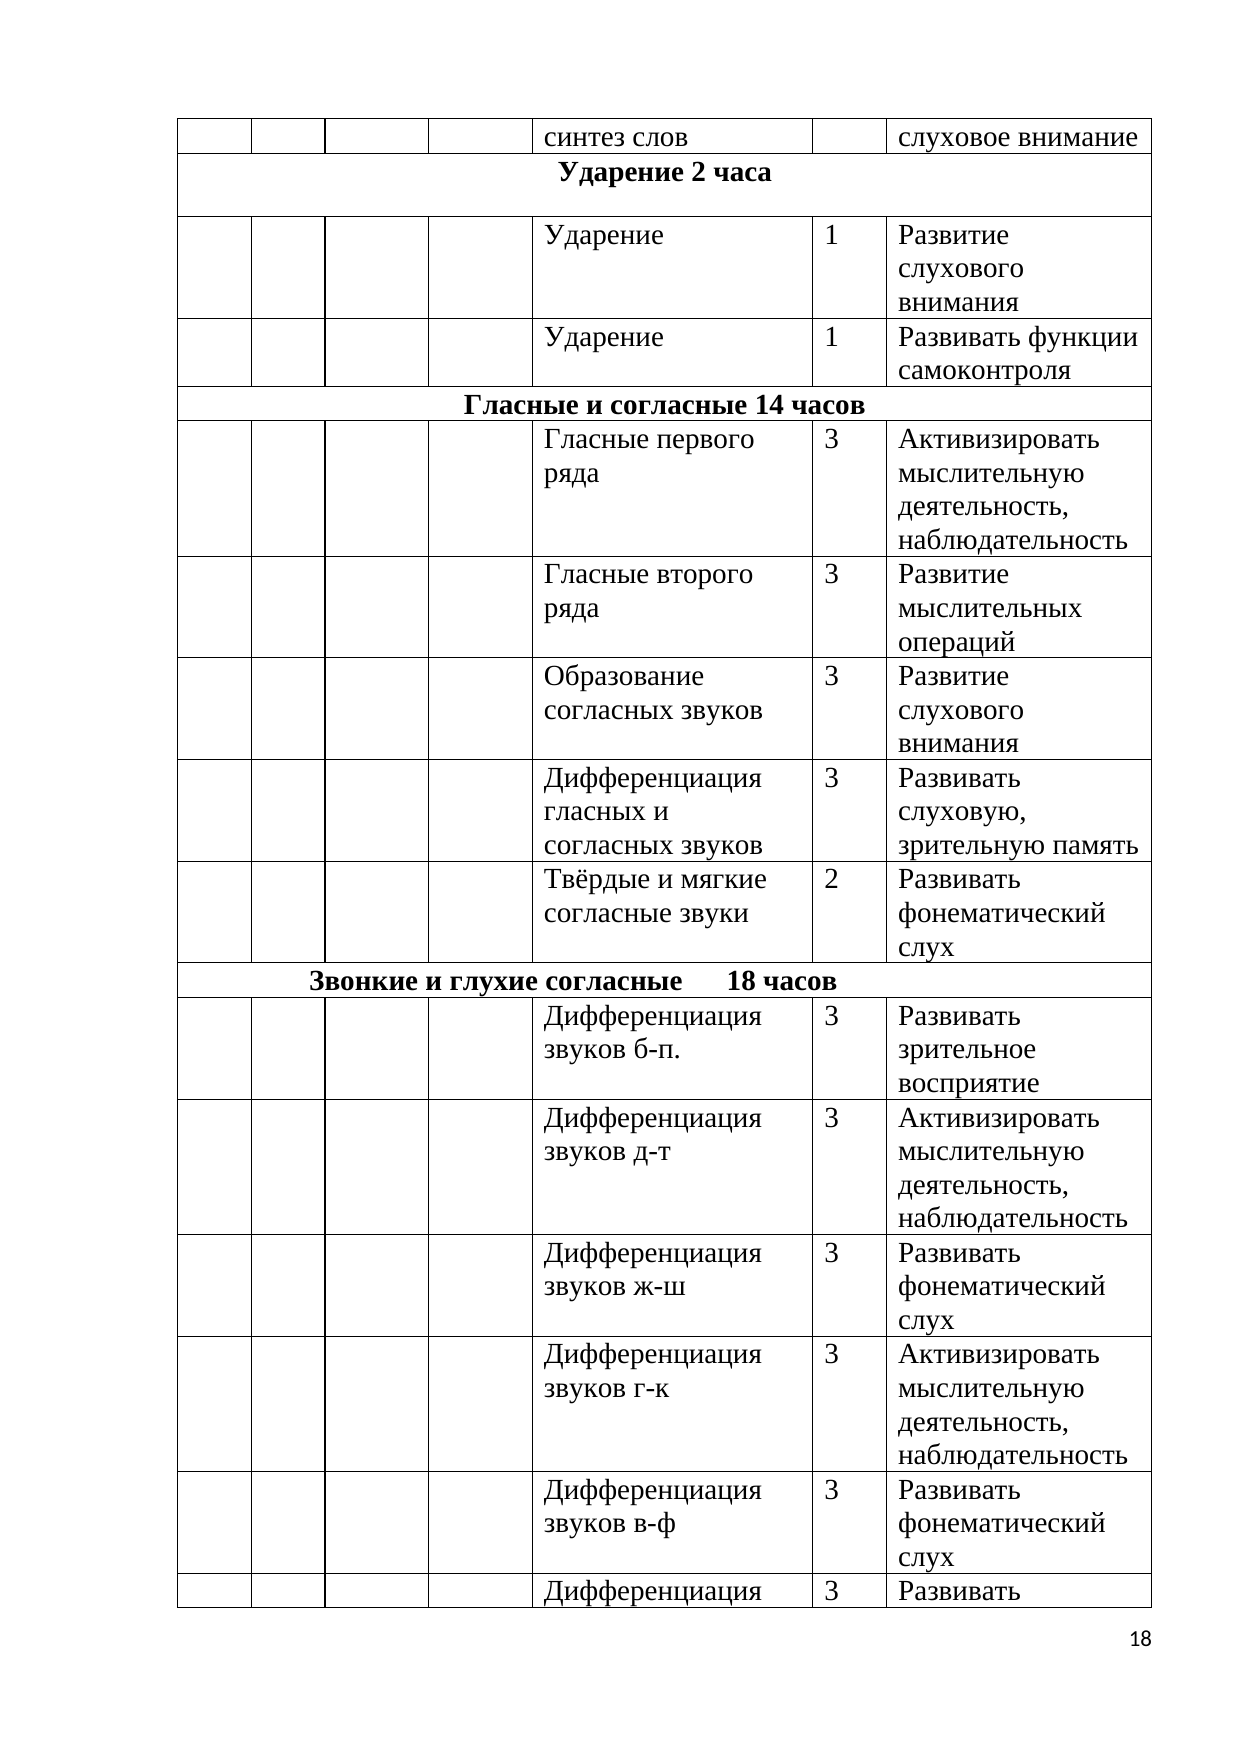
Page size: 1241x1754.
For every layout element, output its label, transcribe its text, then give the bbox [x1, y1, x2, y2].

table_cell [326, 557, 428, 657]
table_cell Развивать фонематический слух [887, 862, 1151, 962]
table_cell Развивать фонематический слух [887, 1472, 1151, 1572]
table_cell [326, 1337, 428, 1471]
table_cell Ударение [533, 217, 812, 318]
table_cell [429, 658, 532, 759]
table_cell [252, 319, 324, 386]
table_cell [429, 998, 532, 1099]
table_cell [887, 1574, 1151, 1607]
table_cell [178, 760, 251, 861]
table_cell [252, 421, 324, 556]
table_cell [178, 319, 251, 386]
table_cell [326, 217, 428, 318]
table_cell [429, 1235, 532, 1336]
table_cell Ударение 2 часа [178, 154, 1151, 216]
table_cell [252, 119, 324, 153]
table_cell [887, 119, 1151, 153]
table_cell 3 [813, 998, 886, 1099]
table_cell [252, 1574, 324, 1607]
table_cell 3 [813, 1100, 886, 1234]
table_cell Активизировать мыслительную деятельность, наблюдательность [887, 421, 1151, 556]
table_cell 2 [813, 119, 886, 153]
table_cell [178, 1472, 251, 1572]
table_cell Развитие мыслительных операций [887, 557, 1151, 657]
table_cell [429, 217, 532, 318]
table_cell Дифференциация звуков г-к [533, 1337, 812, 1471]
table_cell 3 [813, 1235, 886, 1336]
table_cell [429, 319, 532, 386]
table_cell Дифференциация звуков д-т [533, 1100, 812, 1234]
table_cell [326, 421, 428, 556]
table_cell 2 [813, 862, 886, 962]
table_cell [326, 760, 428, 861]
table_cell [429, 1337, 532, 1471]
table_cell [429, 119, 532, 153]
table_cell [178, 998, 251, 1099]
table_cell [252, 658, 324, 759]
table_cell [429, 862, 532, 962]
table_cell [429, 1100, 532, 1234]
table_cell [252, 862, 324, 962]
table_cell [326, 998, 428, 1099]
table_cell [252, 998, 324, 1099]
table_cell [252, 1337, 324, 1471]
table_cell Развивать фонематический слух [887, 1235, 1151, 1336]
table_cell Развитие слухового внимания [887, 217, 1151, 318]
table_cell [326, 319, 428, 386]
table_cell [178, 217, 251, 318]
table_cell [326, 1100, 428, 1234]
table_cell [178, 119, 251, 153]
table_cell Гласные и согласные 14 часов [178, 387, 1151, 420]
table_cell 3 [813, 421, 886, 556]
table_cell 3 [813, 658, 886, 759]
table_cell [429, 421, 532, 556]
table_cell 3 [813, 1574, 886, 1607]
table_cell [429, 760, 532, 861]
table_cell Дифференциация гласных и согласных звуков [533, 760, 812, 861]
table_cell [326, 862, 428, 962]
table_cell Гласные первого ряда [533, 421, 812, 556]
table_cell Ударение [533, 319, 812, 386]
table_cell Развивать функции самоконтроля [887, 319, 1151, 386]
table_cell Твёрдые и мягкие согласные звуки [533, 862, 812, 962]
table_cell [429, 1472, 532, 1572]
table_cell [326, 658, 428, 759]
table_cell 3 [813, 557, 886, 657]
table_cell Дифференциация звуков б-п. [533, 998, 812, 1099]
table_cell Развивать слуховую, зрительную память [887, 760, 1151, 861]
table_cell [178, 1574, 251, 1607]
table_cell Развитие слухового внимания [887, 658, 1151, 759]
table_cell [178, 1235, 251, 1336]
table_cell [326, 1574, 428, 1607]
table_cell [326, 1472, 428, 1572]
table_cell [533, 1574, 812, 1607]
table_cell [252, 1235, 324, 1336]
table_cell [252, 217, 324, 318]
table_cell [178, 557, 251, 657]
table_cell [178, 862, 251, 962]
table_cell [533, 119, 812, 153]
table_cell [429, 1574, 532, 1607]
table_cell [178, 963, 1151, 997]
table_cell Активизировать мыслительную деятельность, наблюдательность [887, 1100, 1151, 1234]
table_cell [252, 760, 324, 861]
table_cell Гласные второго ряда [533, 557, 812, 657]
table_cell [252, 1100, 324, 1234]
table_cell 3 [813, 760, 886, 861]
table_cell 3 [813, 1472, 886, 1572]
table_cell [429, 557, 532, 657]
table_cell [178, 1100, 251, 1234]
table_cell 3 [813, 1337, 886, 1471]
table_cell Активизировать мыслительную деятельность, наблюдательность [887, 1337, 1151, 1471]
table_cell [178, 421, 251, 556]
table_cell [178, 658, 251, 759]
table_cell [252, 1472, 324, 1572]
table_cell Развивать зрительное восприятие [887, 998, 1151, 1099]
table_cell Дифференциация звуков в-ф [533, 1472, 812, 1572]
table_cell Дифференциация звуков ж-ш [533, 1235, 812, 1336]
table_cell 1 [813, 217, 886, 318]
table_cell [252, 557, 324, 657]
table_cell [326, 1235, 428, 1336]
table_cell Образование согласных звуков [533, 658, 812, 759]
table_cell [326, 119, 428, 153]
table_cell 1 [813, 319, 886, 386]
table_cell [178, 1337, 251, 1471]
